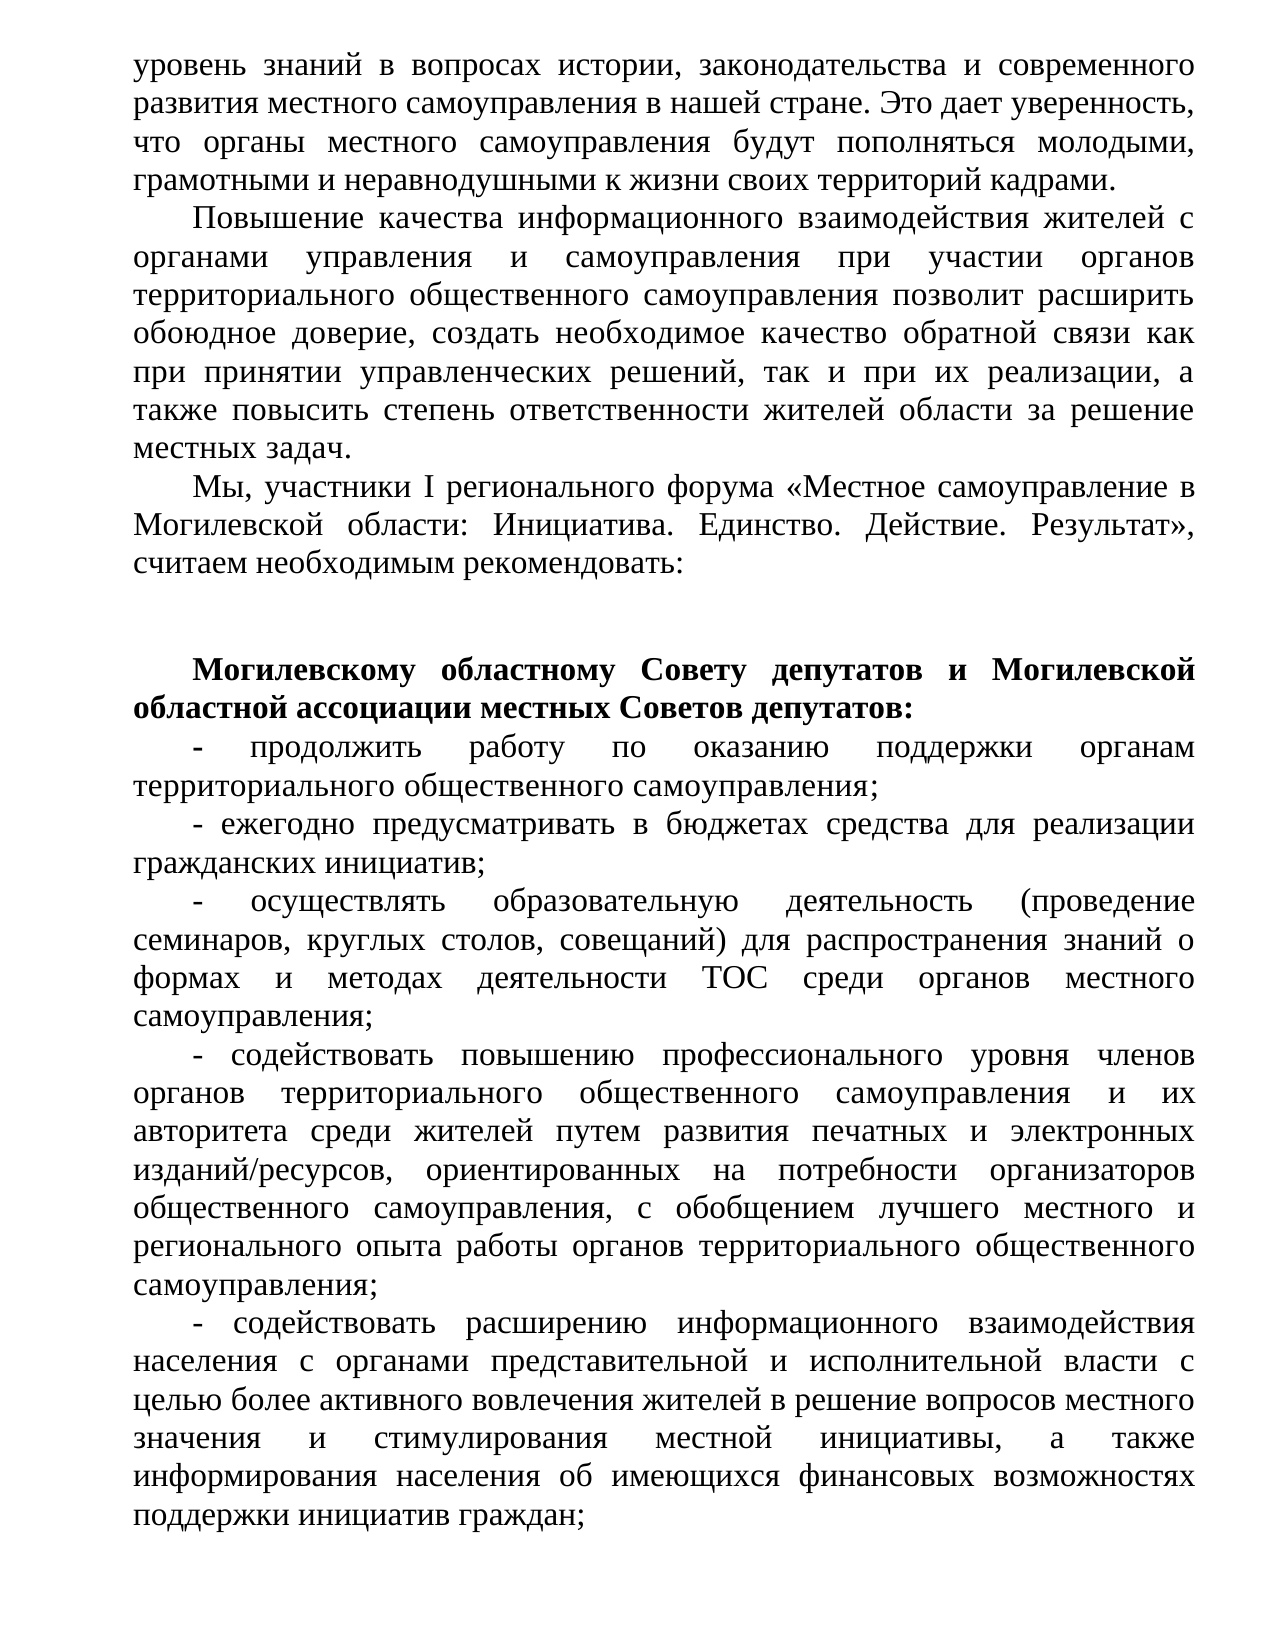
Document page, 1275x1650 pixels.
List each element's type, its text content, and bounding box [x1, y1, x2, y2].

text Повышение качества информационного взаимодействия жителей с органами управления и самоуправления при участии органов территориального общественного самоуправления позволит расширить обоюдное доверие, создать необходимое качество обратной связи как при принятии управленческих решений, так и при их реализации, а также повысить степень ответственности жителей области за решение местных задач. [133, 198, 1196, 466]
text - содействовать повышению профессионального уровня членов органов территориального общественного самоуправления и их авторитета среди жителей путем развития печатных и электронных изданий/ресурсов, ориентированных на потребности организаторов общественного самоуправления, с обобщением лучшего местного и регионального опыта работы органов территориального общественного самоуправления; [133, 1034, 1196, 1302]
text - ежегодно предусматривать в бюджетах средства для реализации гражданских инициатив; [133, 803, 1196, 880]
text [133, 44, 1196, 198]
text - осуществлять образовательную деятельность (проведение семинаров, круглых столов, совещаний) для распространения знаний о формах и методах деятельности ТОС среди органов местного самоуправления; [133, 881, 1196, 1034]
text - содействовать расширению информационного взаимодействия населения с органами представительной и исполнительной власти с целью более активного вовлечения жителей в решение вопросов местного значения и стимулирования местной инициативы, а также информирования населения об имеющихся финансовых возможностях поддержки инициатив граждан; [133, 1302, 1196, 1532]
text Могилевскому областному Совету депутатов и Могилевской областной ассоциации местных Советов депутатов: [133, 649, 1196, 726]
text - продолжить работу по оказанию поддержки органам территориального общественного самоуправления; [133, 726, 1196, 803]
text Мы, участники I регионального форума «Местное самоуправление в Могилевской области: Инициатива. Единство. Действие. Результат», считаем необходимым рекомендовать: [133, 466, 1196, 581]
